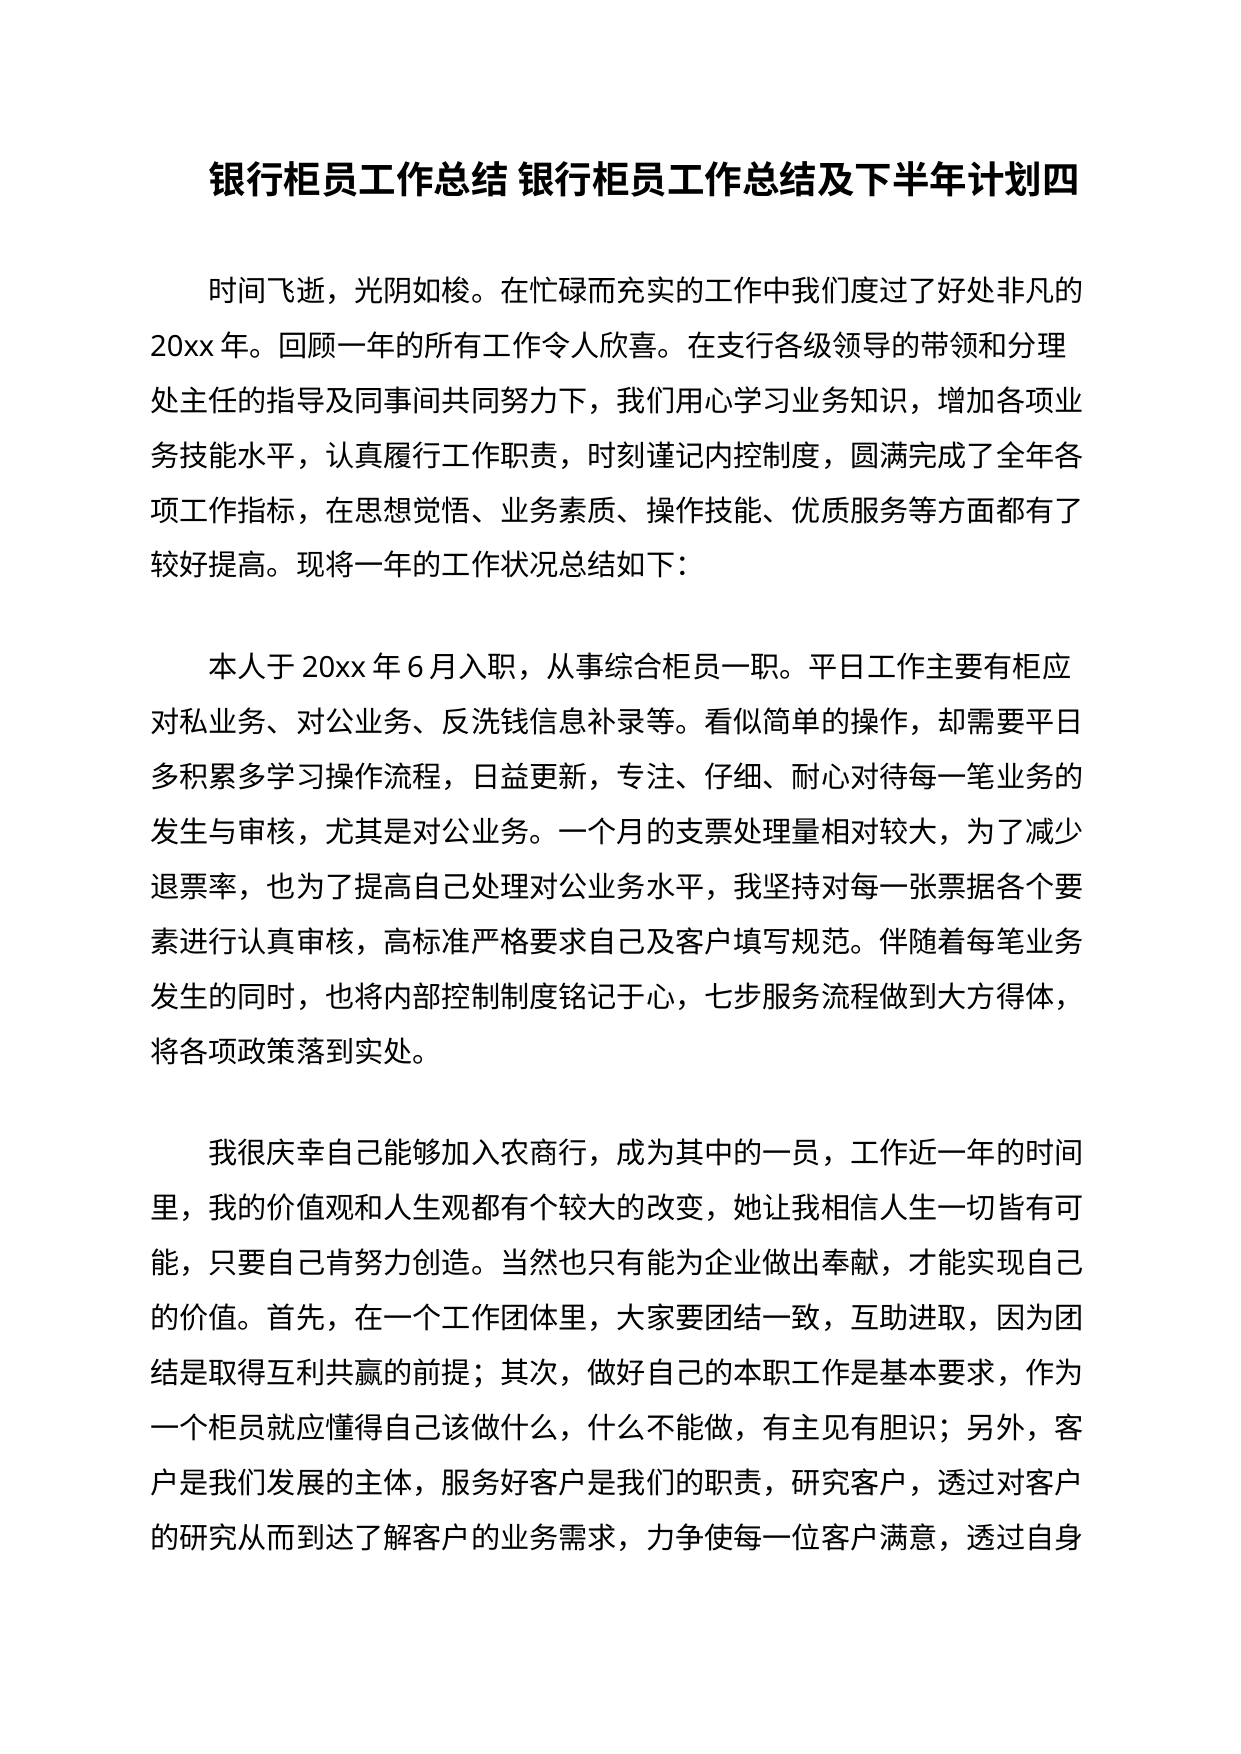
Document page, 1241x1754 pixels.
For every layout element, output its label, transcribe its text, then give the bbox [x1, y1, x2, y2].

text 本人于20xx年6月入职，从事综合柜员一职。平日工作主要有柜应对私业务、对公业务、反洗钱信息补录等。看似简单的操作，却需要平日多积累多学习操作流程，日益更新，专注、仔细、耐心对待每一笔业务的发生与审核，尤其是对公业务。一个月的支票处理量相对较大，为了减少退票率，也为了提高自己处理对公业务水平，我坚持对每一张票据各个要素进行认真审核，高标准严格要求自己及客户填写规范。伴随着每笔业务发生的同时，也将内部控制制度铭记于心，七步服务流程做到大方得体，将各项政策落到实处。 [150, 644, 1090, 1070]
text 时间飞逝，光阴如梭。在忙碌而充实的工作中我们度过了好处非凡的20xx年。回顾一年的所有工作令人欣喜。在支行各级领导的带领和分理处主任的指导及同事间共同努力下，我们用心学习业务知识，增加各项业务技能水平，认真履行工作职责，时刻谨记内控制度，圆满完成了全年各项工作指标，在思想觉悟、业务素质、操作技能、优质服务等方面都有了较好提高。现将一年的工作状况总结如下： [150, 267, 1090, 584]
text 银行柜员工作总结 银行柜员工作总结及下半年计划四 [150, 150, 1090, 204]
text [150, 1130, 1090, 1556]
